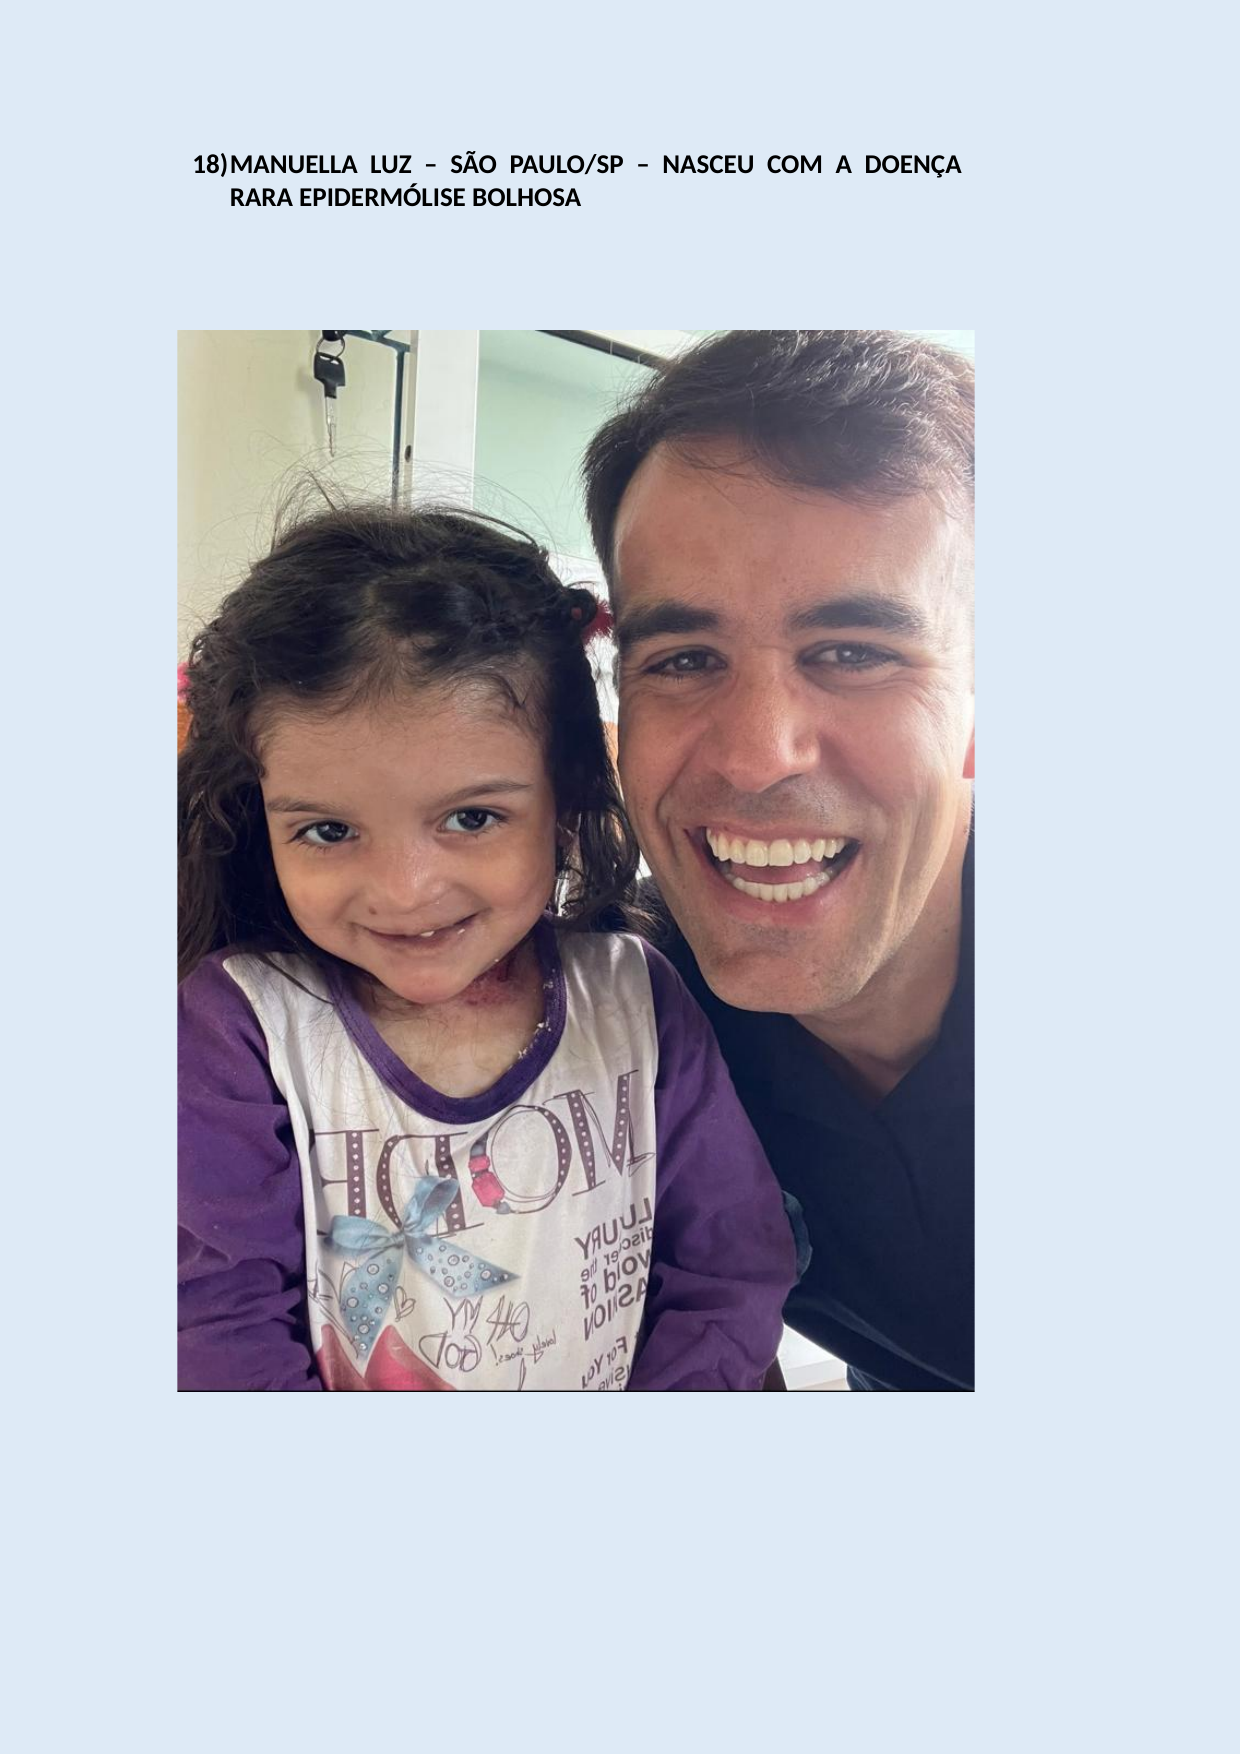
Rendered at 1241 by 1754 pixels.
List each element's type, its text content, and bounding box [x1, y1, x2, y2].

list MANUELLA LUZ – SÃO PAULO/SP – NASCEU COM A DOENÇA RARA EPIDERMÓLISE BOLHOSA [192, 148, 962, 214]
picture [177, 330, 975, 1392]
